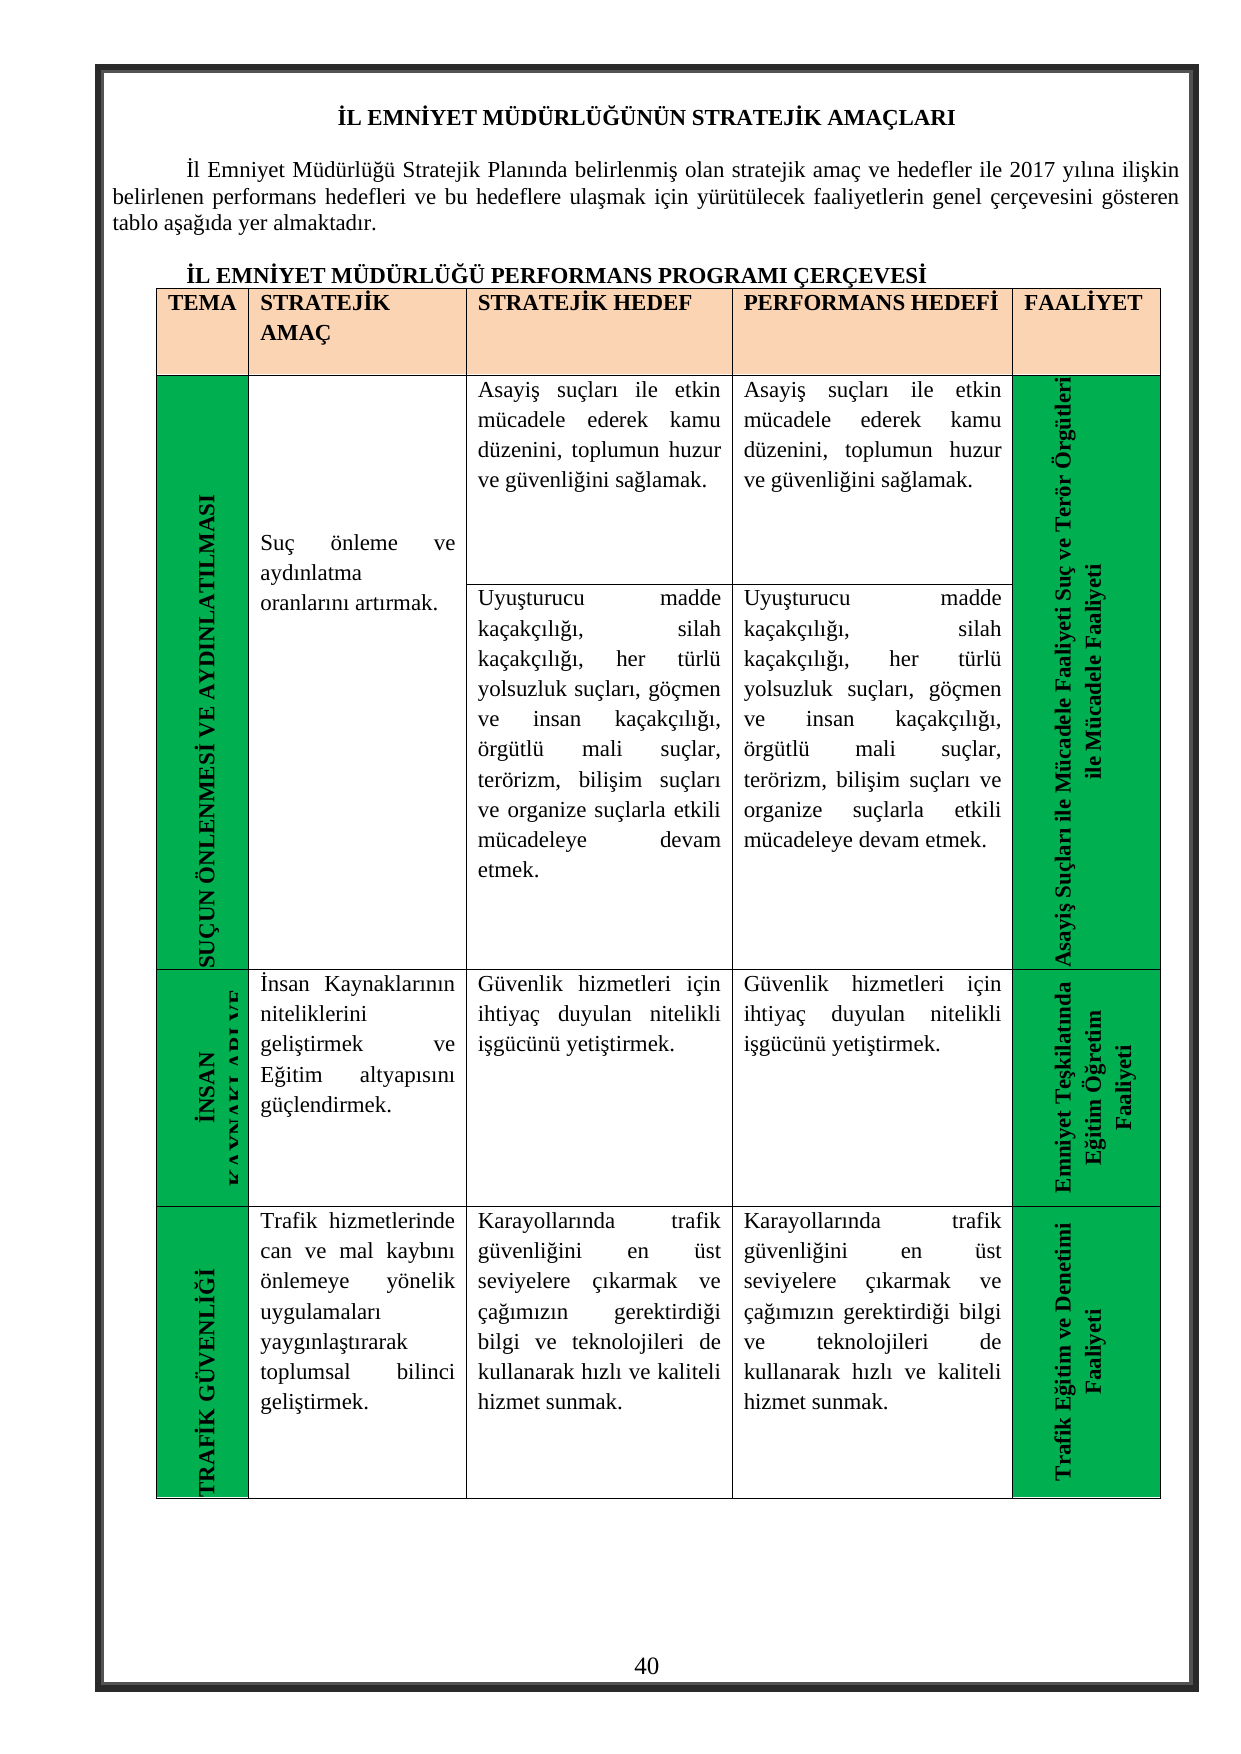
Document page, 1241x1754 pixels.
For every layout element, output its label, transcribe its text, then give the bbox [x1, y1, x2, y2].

table_cell Asayiş suçları ile etkin mücadele ederek kamu düzenini, toplumun huzur ve güvenliğini sağlamak. [467, 376, 732, 583]
table_header TEMA [157, 289, 248, 374]
table_cell Uyuşturucu madde kaçakçılığı, silah kaçakçılığı, her türlü yolsuzluk suçları, göçmen ve insan kaçakçılığı, örgütlü mali suçlar, terörizm, bilişim suçları ve organize suçlarla etkili mücadeleye devam etmek. [733, 585, 1012, 969]
table_header PERFORMANS HEDEFİ [733, 289, 1012, 374]
table_cell Asayiş suçları ile etkin mücadele ederek kamu düzenini, toplumun huzur ve güvenliğini sağlamak. [733, 376, 1012, 583]
table_cell Trafik hizmetlerinde can ve mal kaybını önlemeye yönelik uygulamaları yaygınlaştırarak toplumsal bilinci geliştirmek. [249, 1207, 466, 1497]
table_cell İNSAN KAYNAKLARI VE EĞİTİM [157, 970, 248, 1206]
table_cell Asayiş Suçları ile Mücadele Faaliyeti Suç ve Terör Örgütleri ile Mücadele Faaliyeti [1013, 376, 1160, 969]
text İL EMNİYET MÜDÜRLÜĞÜNÜN STRATEJİK AMAÇLARI [112, 104, 1181, 130]
table_cell Güvenlik hizmetleri için ihtiyaç duyulan nitelikli işgücünü yetiştirmek. [467, 970, 732, 1206]
table_cell Uyuşturucu madde kaçakçılığı, silah kaçakçılığı, her türlü yolsuzluk suçları, göçmen ve insan kaçakçılığı, örgütlü mali suçlar, terörizm, bilişim suçları ve organize suçlarla etkili mücadeleye devam etmek. [467, 585, 732, 969]
table_cell Karayollarında trafik güvenliğini en üst seviyelere çıkarmak ve çağımızın gerektirdiği bilgi ve teknolojileri de kullanarak hızlı ve kaliteli hizmet sunmak. [733, 1207, 1012, 1497]
table_cell Suç önleme ve aydınlatma oranlarını artırmak. [249, 376, 466, 969]
text İl Emniyet Müdürlüğü Stratejik Planında belirlenmiş olan stratejik amaç ve hedefler ile 2017 yılına ilişkin belirlenen performans hedefleri ve bu hedeflere ulaşmak için yürütülecek faaliyetlerin genel çerçevesini gösteren tablo aşağıda yer almaktadır. [112, 156, 1181, 236]
text İL EMNİYET MÜDÜRLÜĞÜ PERFORMANS PROGRAMI ÇERÇEVESİ [186, 262, 1181, 288]
table_cell Emniyet Teşkilatında Eğitim Öğretim Faaliyeti [1013, 970, 1160, 1206]
table_cell Güvenlik hizmetleri için ihtiyaç duyulan nitelikli işgücünü yetiştirmek. [733, 970, 1012, 1206]
table_cell TRAFİK GÜVENLİĞİ [157, 1207, 248, 1497]
table_cell SUÇUN ÖNLENMESİ VE AYDINLATILMASI [157, 376, 248, 969]
table_header FAALİYET [1013, 289, 1160, 374]
table_cell Karayollarında trafik güvenliğini en üst seviyelere çıkarmak ve çağımızın gerektirdiği bilgi ve teknolojileri de kullanarak hızlı ve kaliteli hizmet sunmak. [467, 1207, 732, 1497]
table_header STRATEJİK HEDEF [467, 289, 732, 374]
table_header STRATEJİK AMAÇ [249, 289, 466, 374]
table_cell İnsan Kaynaklarının niteliklerini geliştirmek ve Eğitim altyapısını güçlendirmek. [249, 970, 466, 1206]
table_cell Trafik Eğitim ve Denetimi Faaliyeti [1013, 1207, 1160, 1497]
